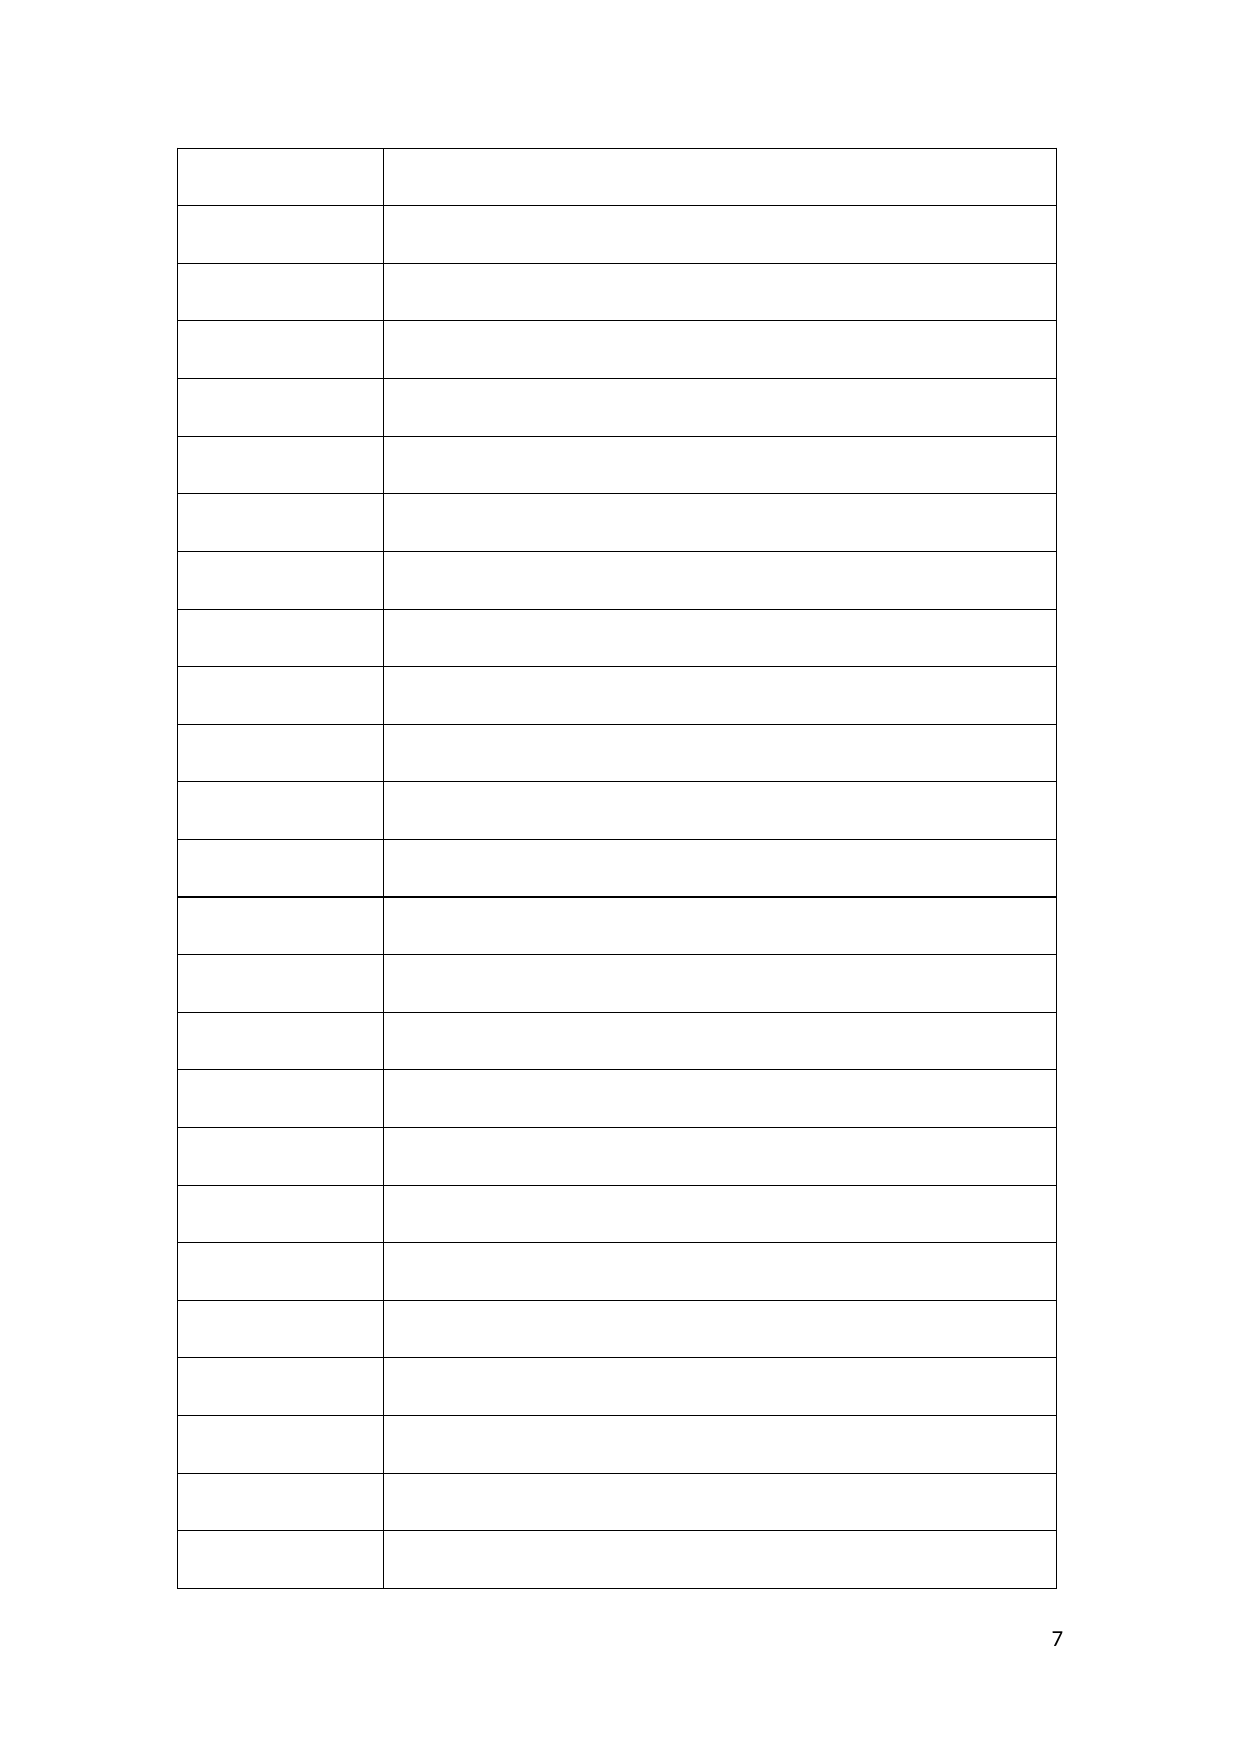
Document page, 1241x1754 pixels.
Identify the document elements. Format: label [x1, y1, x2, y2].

table_cell [178, 1474, 383, 1530]
table_cell [178, 610, 383, 666]
table_cell [384, 1186, 1056, 1242]
table_cell [178, 321, 383, 378]
table_cell [384, 264, 1056, 320]
table_cell [384, 1128, 1056, 1184]
table_cell [384, 494, 1056, 551]
table_cell [384, 782, 1056, 839]
table_cell [384, 1070, 1056, 1127]
table_cell [178, 552, 383, 608]
table_cell [384, 955, 1056, 1012]
table_cell [178, 149, 383, 205]
table_cell [384, 437, 1056, 493]
table_cell [384, 149, 1056, 205]
table_cell [384, 725, 1056, 781]
table_cell [384, 206, 1056, 263]
table_cell [384, 1358, 1056, 1415]
table_cell [178, 379, 383, 436]
table_cell [178, 782, 383, 839]
table_cell [384, 1531, 1056, 1588]
table_cell [178, 437, 383, 493]
table_cell [178, 1301, 383, 1357]
table_cell [384, 840, 1056, 896]
table_cell [178, 1070, 383, 1127]
table_cell [178, 206, 383, 263]
table_cell [178, 1128, 383, 1184]
table_cell [384, 379, 1056, 436]
table_cell [384, 667, 1056, 724]
table_cell [384, 1013, 1056, 1069]
table_cell [384, 552, 1056, 608]
table_cell [384, 898, 1056, 954]
table_cell [178, 955, 383, 1012]
table_cell [384, 321, 1056, 378]
table_cell [384, 1474, 1056, 1530]
table_cell [384, 1416, 1056, 1472]
table_cell [178, 1416, 383, 1472]
table_cell [178, 264, 383, 320]
table_cell [178, 840, 383, 896]
table_cell [384, 1301, 1056, 1357]
table_cell [178, 1013, 383, 1069]
table_cell [384, 1243, 1056, 1300]
table_cell [384, 610, 1056, 666]
table_cell [178, 494, 383, 551]
table_cell [178, 1243, 383, 1300]
table_cell [178, 1531, 383, 1588]
table_cell [178, 898, 383, 954]
table_cell [178, 725, 383, 781]
table_cell [178, 667, 383, 724]
table_cell [178, 1358, 383, 1415]
table_cell [178, 1186, 383, 1242]
